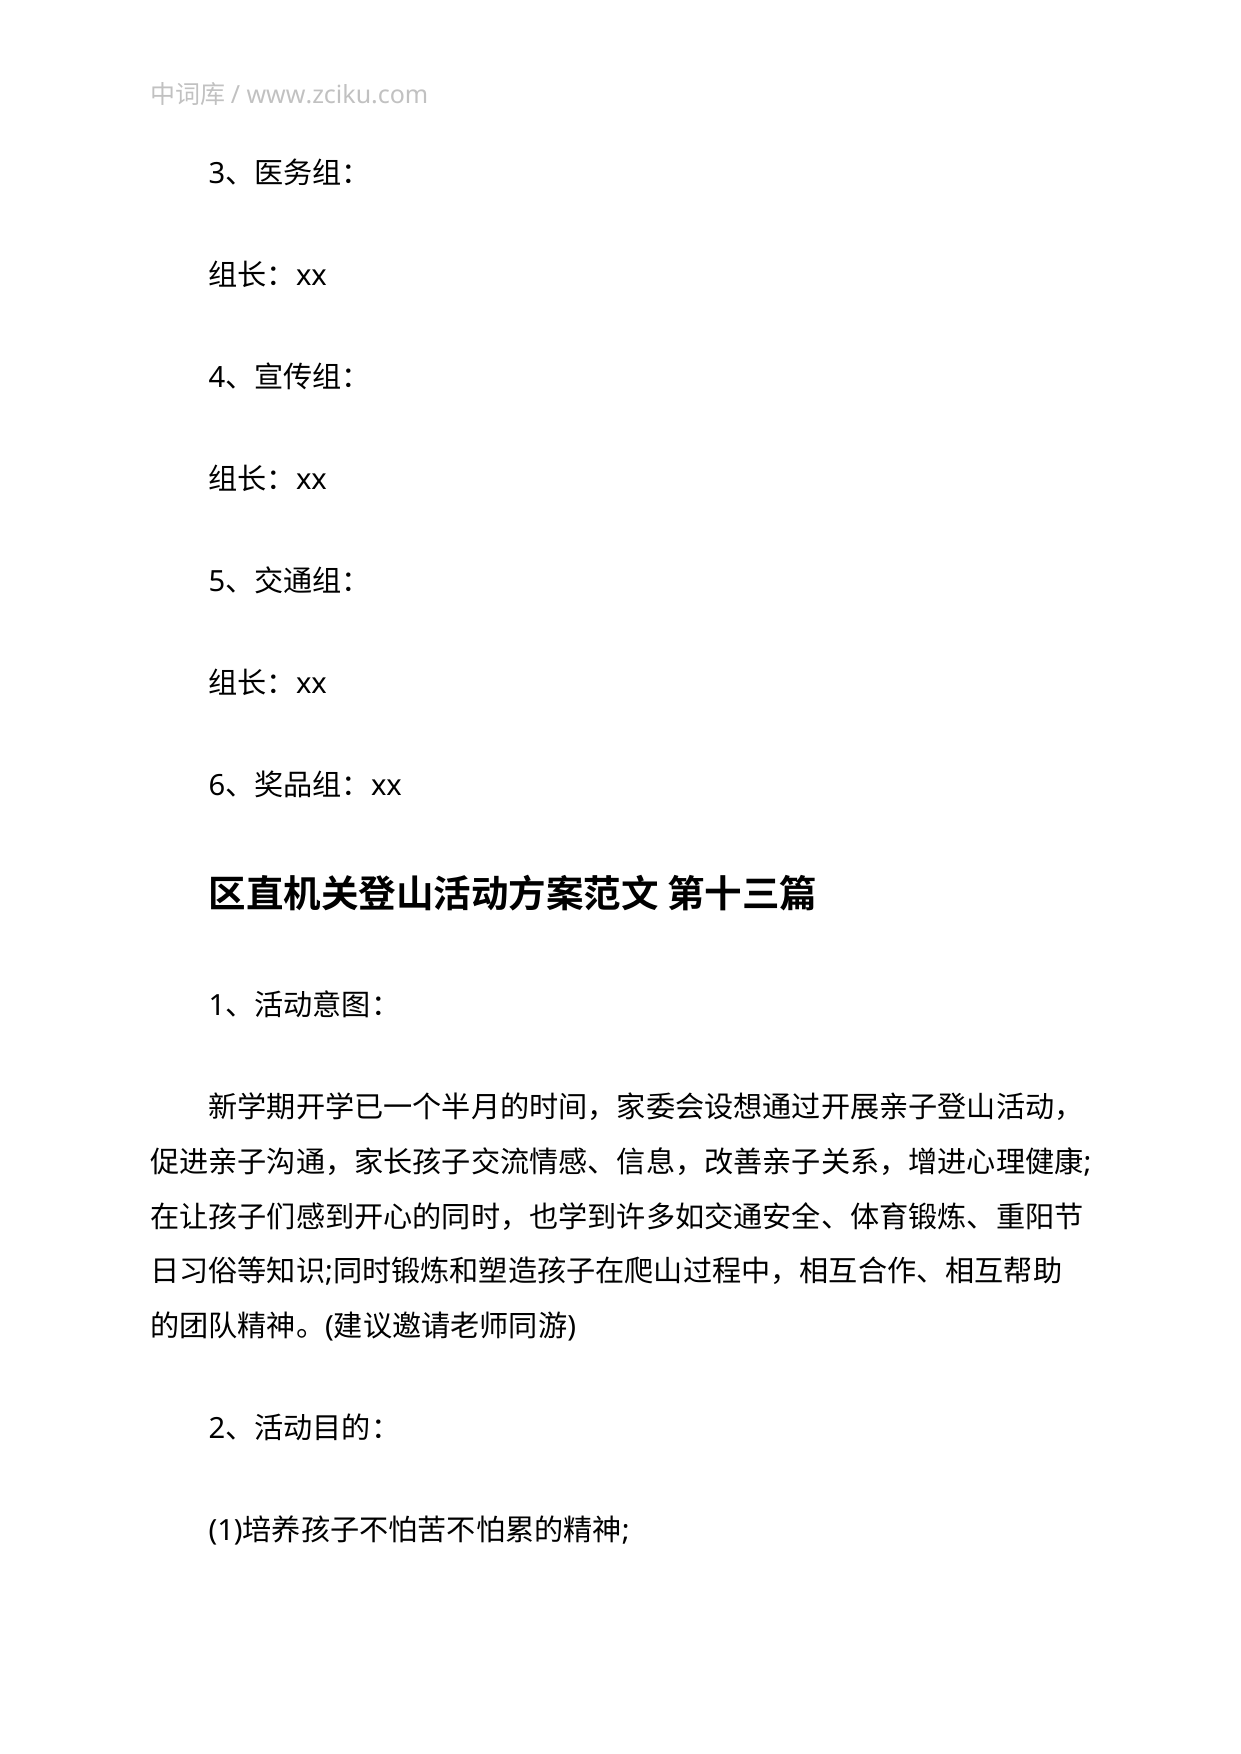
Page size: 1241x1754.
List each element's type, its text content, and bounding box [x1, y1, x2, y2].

text 1、活动意图： [150, 981, 1090, 1024]
text 区直机关登山活动方案范文 第十三篇 [150, 864, 1090, 918]
text 新学期开学已一个半月的时间，家委会设想通过开展亲子登山活动，促进亲子沟通，家长孩子交流情感、信息，改善亲子关系，增进心理健康;在让孩子们感到开心的同时，也学到许多如交通安全、体育锻炼、重阳节日习俗等知识;同时锻炼和塑造孩子在爬山过程中，相互合作、相互帮助的团队精神。(建议邀请老师同游) [150, 1083, 1090, 1345]
text 6、奖品组：xx [150, 762, 1090, 804]
text 组长：xx [150, 252, 1090, 294]
text 组长：xx [150, 456, 1090, 498]
text 3、医务组： [150, 150, 1090, 192]
text 4、宣传组： [150, 354, 1090, 396]
text 组长：xx [150, 660, 1090, 702]
text 2、活动目的： [150, 1405, 1090, 1447]
text 5、交通组： [150, 558, 1090, 600]
text (1)培养孩子不怕苦不怕累的精神; [150, 1507, 1090, 1549]
